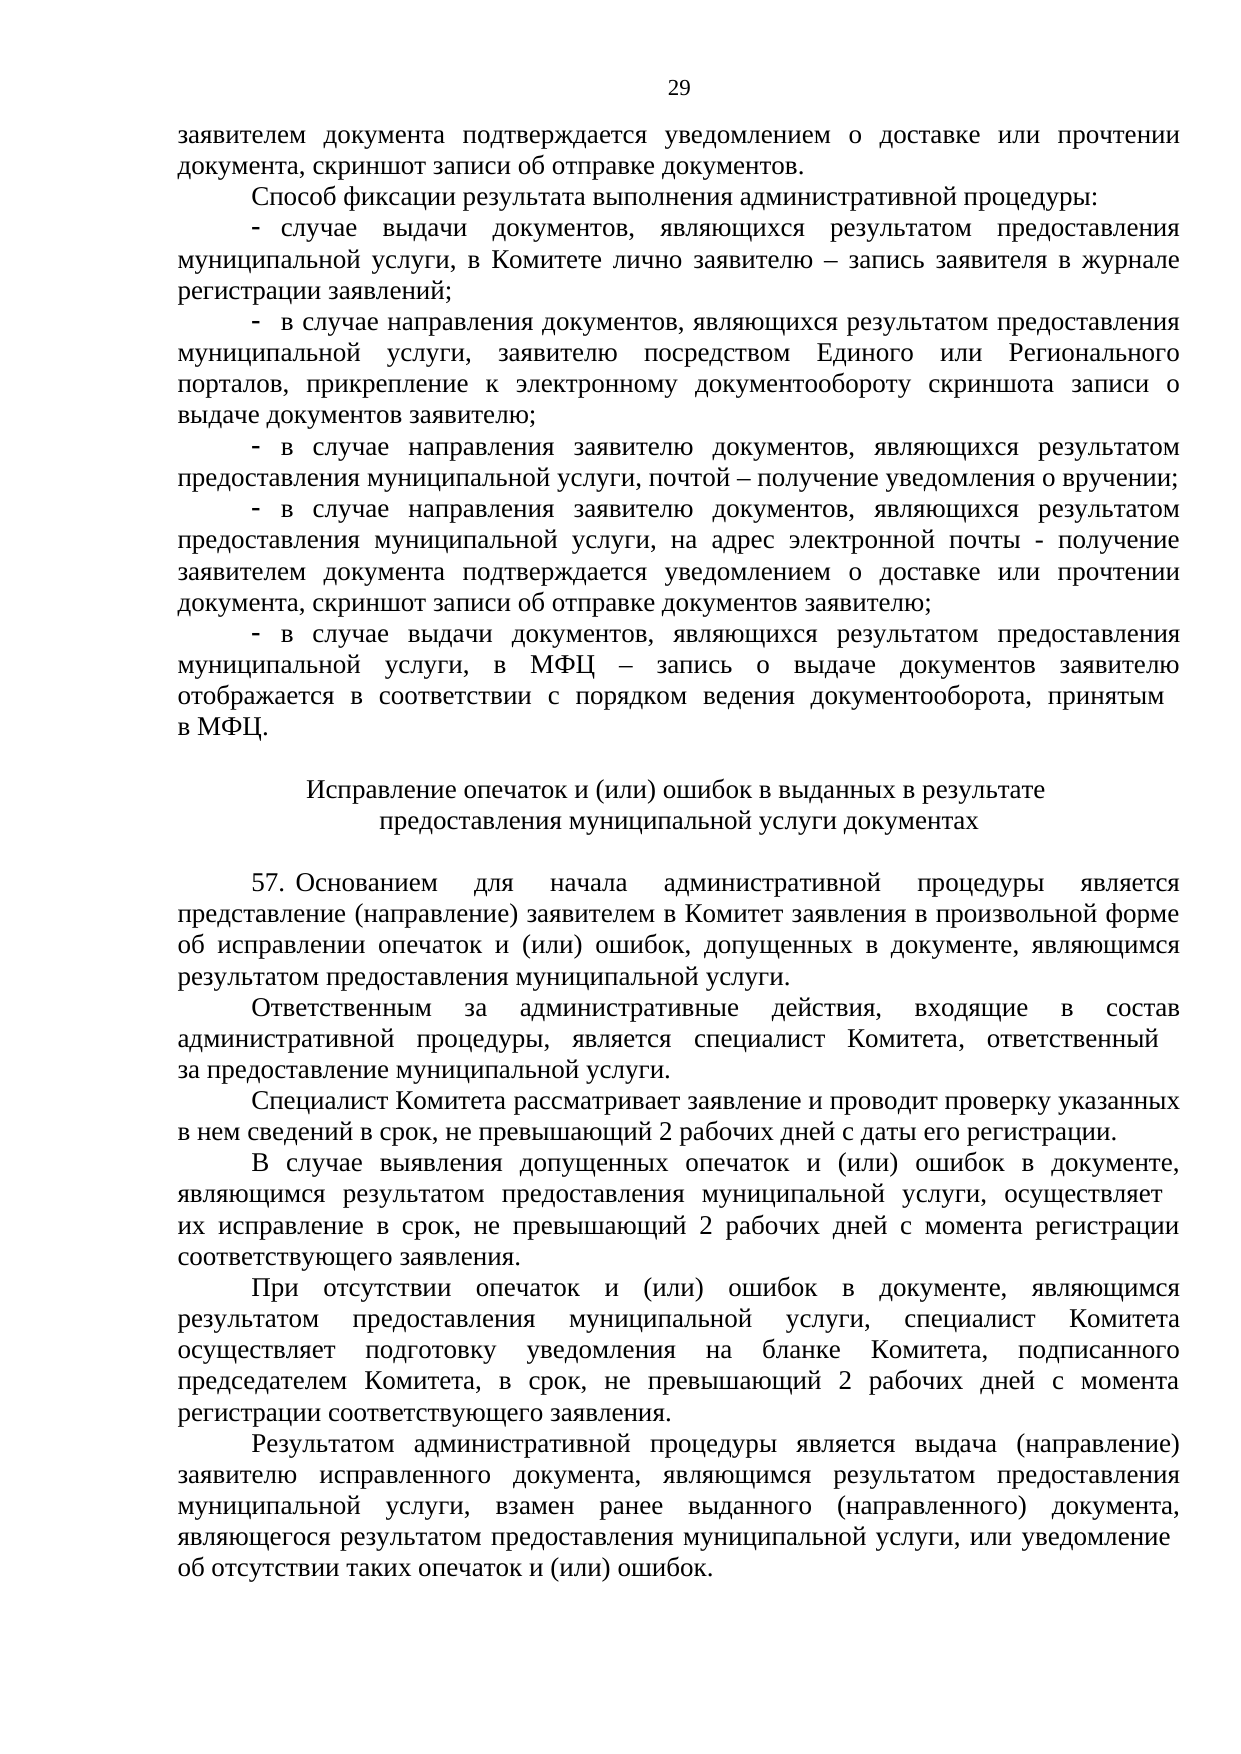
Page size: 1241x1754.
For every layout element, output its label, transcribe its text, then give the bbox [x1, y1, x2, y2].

text При отсутствии опечаток и (или) ошибок в документе, являющимся результатом предоставления муниципальной услуги, специалист Комитета осуществляет подготовку уведомления на бланке Комитета, подписанного председателем Комитета, в срок, не превышающий 2 рабочих дней с момента регистрации соответствующего заявления. [177, 1271, 1181, 1427]
text Ответственным за административные действия, входящие в состав административной процедуры, является специалист Комитета, ответственный за предоставление муниципальной услуги. [177, 991, 1181, 1084]
text В случае выявления допущенных опечаток и (или) ошибок в документе, являющимся результатом предоставления муниципальной услуги, осуществляет их исправление в срок, не превышающий 2 рабочих дней с момента регистрации соответствующего заявления. [177, 1146, 1181, 1271]
text Способ фиксации результата выполнения административной процедуры: [177, 180, 1181, 212]
text Исправление опечаток и (или) ошибок в выданных в результате предоставления муниципальной услуги документах [177, 773, 1181, 835]
list случае выдачи документов, являющихся результатом предоставления муниципальной услуги, в Комитете лично заявителю – запись заявителя в журнале регистрации заявлений; [177, 212, 1181, 305]
text Результатом административной процедуры является выдача (направление) заявителю исправленного документа, являющимся результатом предоставления муниципальной услуги, взамен ранее выданного (направленного) документа, являющегося результатом предоставления муниципальной услуги, или уведомление об отсутствии таких опечаток и (или) ошибок. [177, 1427, 1181, 1582]
list в случае направления документов, являющихся результатом предоставления муниципальной услуги, заявителю посредством Единого или Регионального порталов, прикрепление к электронному документообороту скриншота записи о выдаче документов заявителю; [177, 305, 1181, 430]
list Основанием для начала административной процедуры является представление (направление) заявителем в Комитет заявления в произвольной форме об исправлении опечаток и (или) ошибок, допущенных в документе, являющимся результатом предоставления муниципальной услуги. [177, 866, 1181, 991]
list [177, 118, 1181, 180]
text Специалист Комитета рассматривает заявление и проводит проверку указанных в нем сведений в срок, не превышающий 2 рабочих дней с даты его регистрации. [177, 1084, 1181, 1146]
list в случае направления заявителю документов, являющихся результатом предоставления муниципальной услуги, на адрес электронной почты - получение заявителем документа подтверждается уведомлением о доставке или прочтении документа, скриншот записи об отправке документов заявителю; [177, 492, 1181, 617]
list в случае выдачи документов, являющихся результатом предоставления муниципальной услуги, в МФЦ – запись о выдаче документов заявителю отображается в соответствии с порядком ведения документооборота, принятым в МФЦ. [177, 617, 1181, 742]
list в случае направления заявителю документов, являющихся результатом предоставления муниципальной услуги, почтой – получение уведомления о вручении; [177, 430, 1181, 492]
